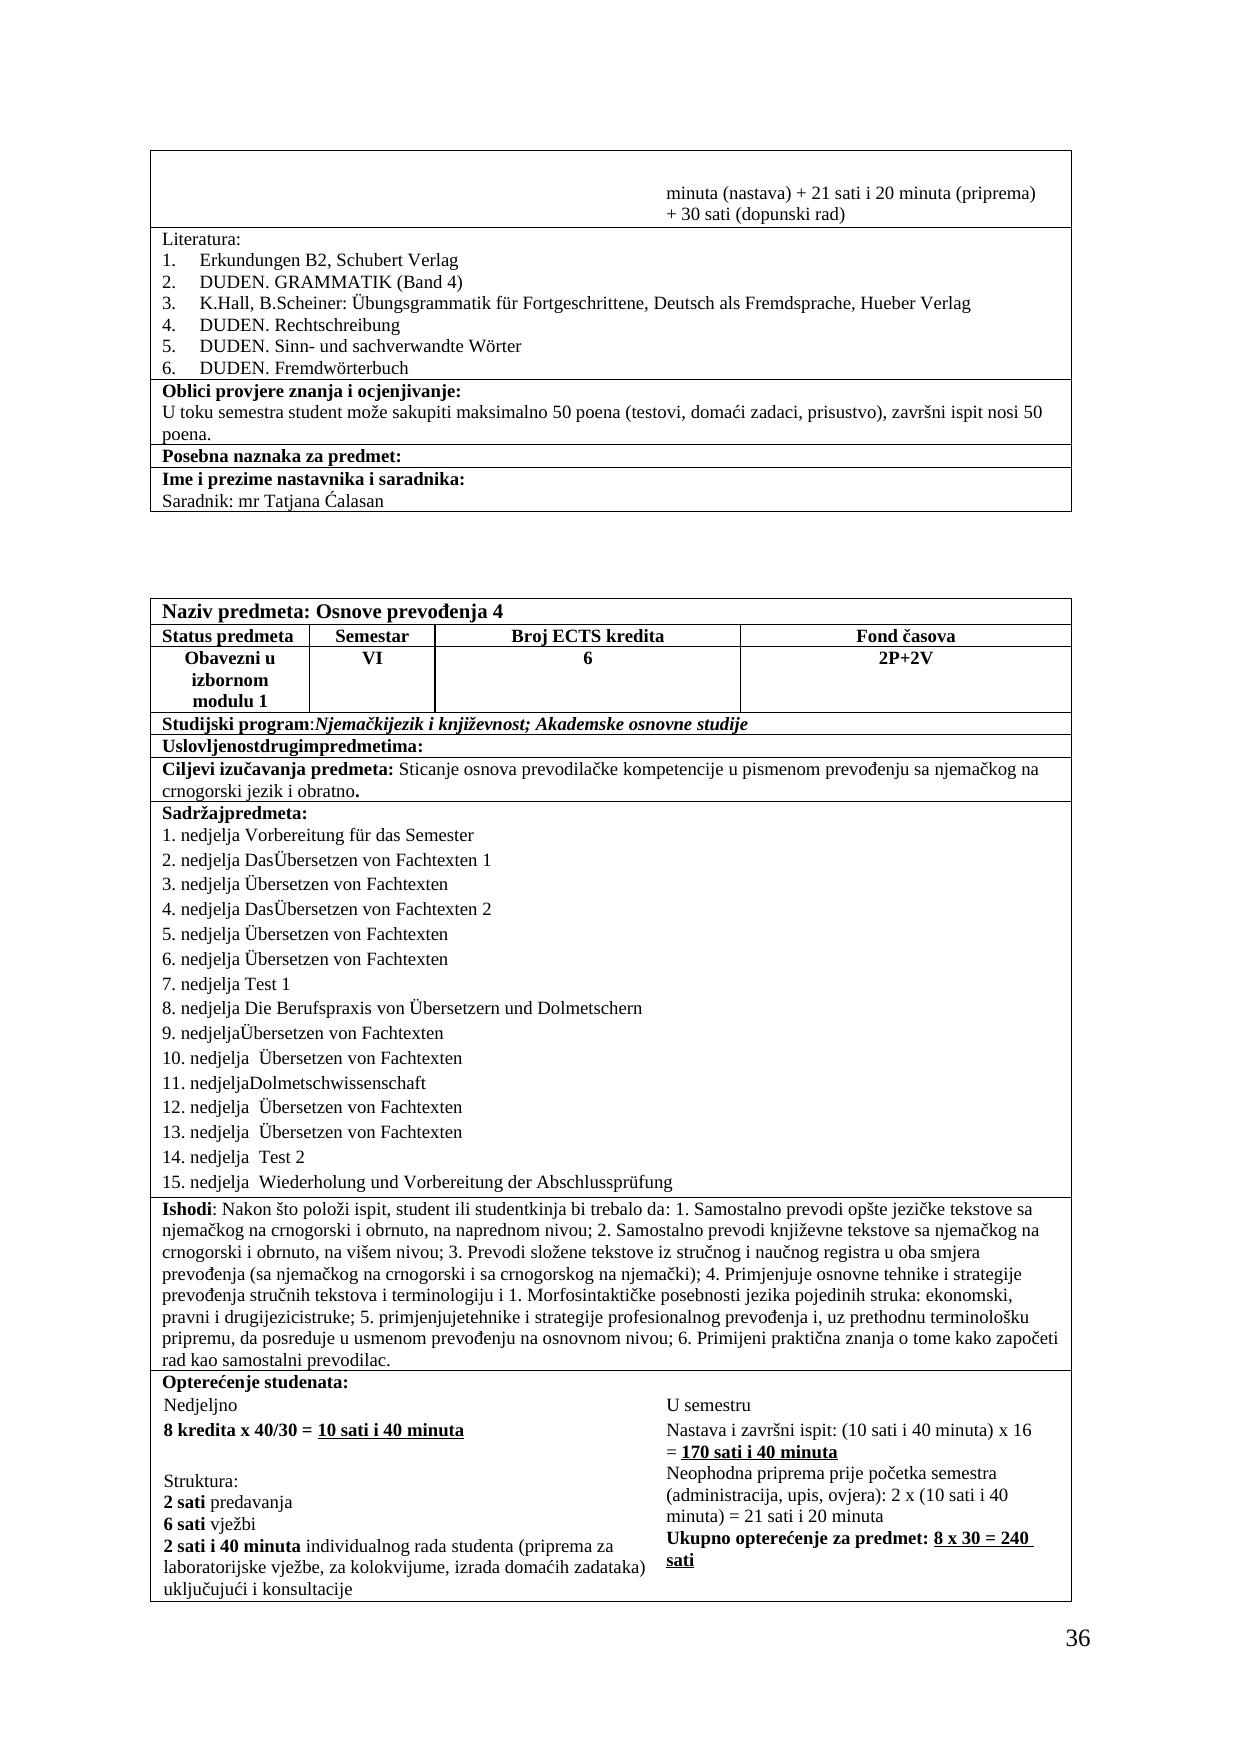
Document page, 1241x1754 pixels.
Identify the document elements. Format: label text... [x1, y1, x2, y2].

table_cell Ime i prezime nastavnika i saradnika: Saradnik: mr Tatjana Ćalasan [151, 468, 1071, 511]
table_cell Uslovljenostdrugimpredmetima: [151, 735, 1071, 757]
table_cell Status predmeta [151, 625, 309, 646]
table_cell VI [310, 647, 434, 712]
table_cell Ishodi: Nakon što položi ispit, student ili studentkinja bi trebalo da: 1. Samostalno prevodi opšte jezičke tekstove sa njemačkog na crnogorski i obrnuto, na naprednom nivou; 2. Samostalno prevodi književne tekstove sa njemačkog na crnogorski i obrnuto, na višem nivou; 3. Prevodi složene tekstove iz stručnog i naučnog registra u oba smjera prevođenja (sa njemačkog na crnogorski i sa crnogorskog na njemački); 4. Primjenjuje osnovne tehnike i strategije prevođenja stručnih tekstova i terminologiju i 1. Morfosintaktičke posebnosti jezika pojedinih struka: ekonomski, pravni i drugijezicistruke; 5. primjenjujetehnike i strategije profesionalnog prevođenja i, uz prethodnu terminološku pripremu, da posreduje u usmenom prevođenju na osnovnom nivou; 6. Primijeni praktična znanja o tome kako započeti rad kao samostalni prevodilac. [151, 1198, 1071, 1370]
table_cell Fond časova [741, 625, 1071, 646]
table_cell 2P+2V [741, 647, 1071, 712]
table_cell 6 [436, 647, 740, 712]
table_cell Studijski program:Njemačkijezik i književnost; Akademske osnovne studije [151, 713, 1071, 734]
table_cell Broj ECTS kredita [436, 625, 740, 646]
table_cell Literatura: Erkundungen B2, Schubert Verlag DUDEN. GRAMMATIK (Band 4) K.Hall, B.Scheiner: Übungsgrammatik für Fortgeschrittene, Deutsch als Fremdsprache, Hueber Verlag DUDEN. Rechtschreibung DUDEN. Sinn- und sachverwandte Wörter DUDEN. Fremdwörterbuch [151, 228, 1071, 378]
table_cell Semestar [310, 625, 434, 646]
table_cell Obavezni u izbornom modulu 1 [151, 647, 309, 712]
table_header Naziv predmeta: Osnove prevođenja 4 [151, 599, 1071, 623]
table_cell Posebna naznaka za predmet: [151, 445, 1071, 467]
table_cell Opterećenje studenata: [151, 1371, 1071, 1601]
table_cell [151, 151, 1071, 227]
table_cell Ciljevi izučavanja predmeta: Sticanje osnova prevodilačke kompetencije u pismenom prevođenju sa njemačkog na crnogorski jezik i obratno. [151, 758, 1071, 801]
table_cell Sadržajpredmeta: 1. nedjelja Vorbereitung für das Semester 2. nedjelja DasÜbersetzen von Fachtexten 1 3. nedjelja Übersetzen von Fachtexten 4. nedjelja DasÜbersetzen von Fachtexten 2 5. nedjelja Übersetzen von Fachtexten 6. nedjelja Übersetzen von Fachtexten 7. nedjelja Test 1 8. nedjelja Die Berufspraxis von Übersetzern und Dolmetschern 9. nedjeljaÜbersetzen von Fachtexten 10. nedjelja Übersetzen von Fachtexten 11. nedjeljaDolmetschwissenschaft 12. nedjelja Übersetzen von Fachtexten 13. nedjelja Übersetzen von Fachtexten 14. nedjelja Test 2 15. nedjelja Wiederholung und Vorbereitung der Abschlussprüfung [151, 802, 1071, 1197]
table_cell Oblici provjere znanja i ocjenjivanje: U toku semestra student može sakupiti maksimalno 50 poena (testovi, domaći zadaci, prisustvo), završni ispit nosi 50 poena. [151, 380, 1071, 444]
